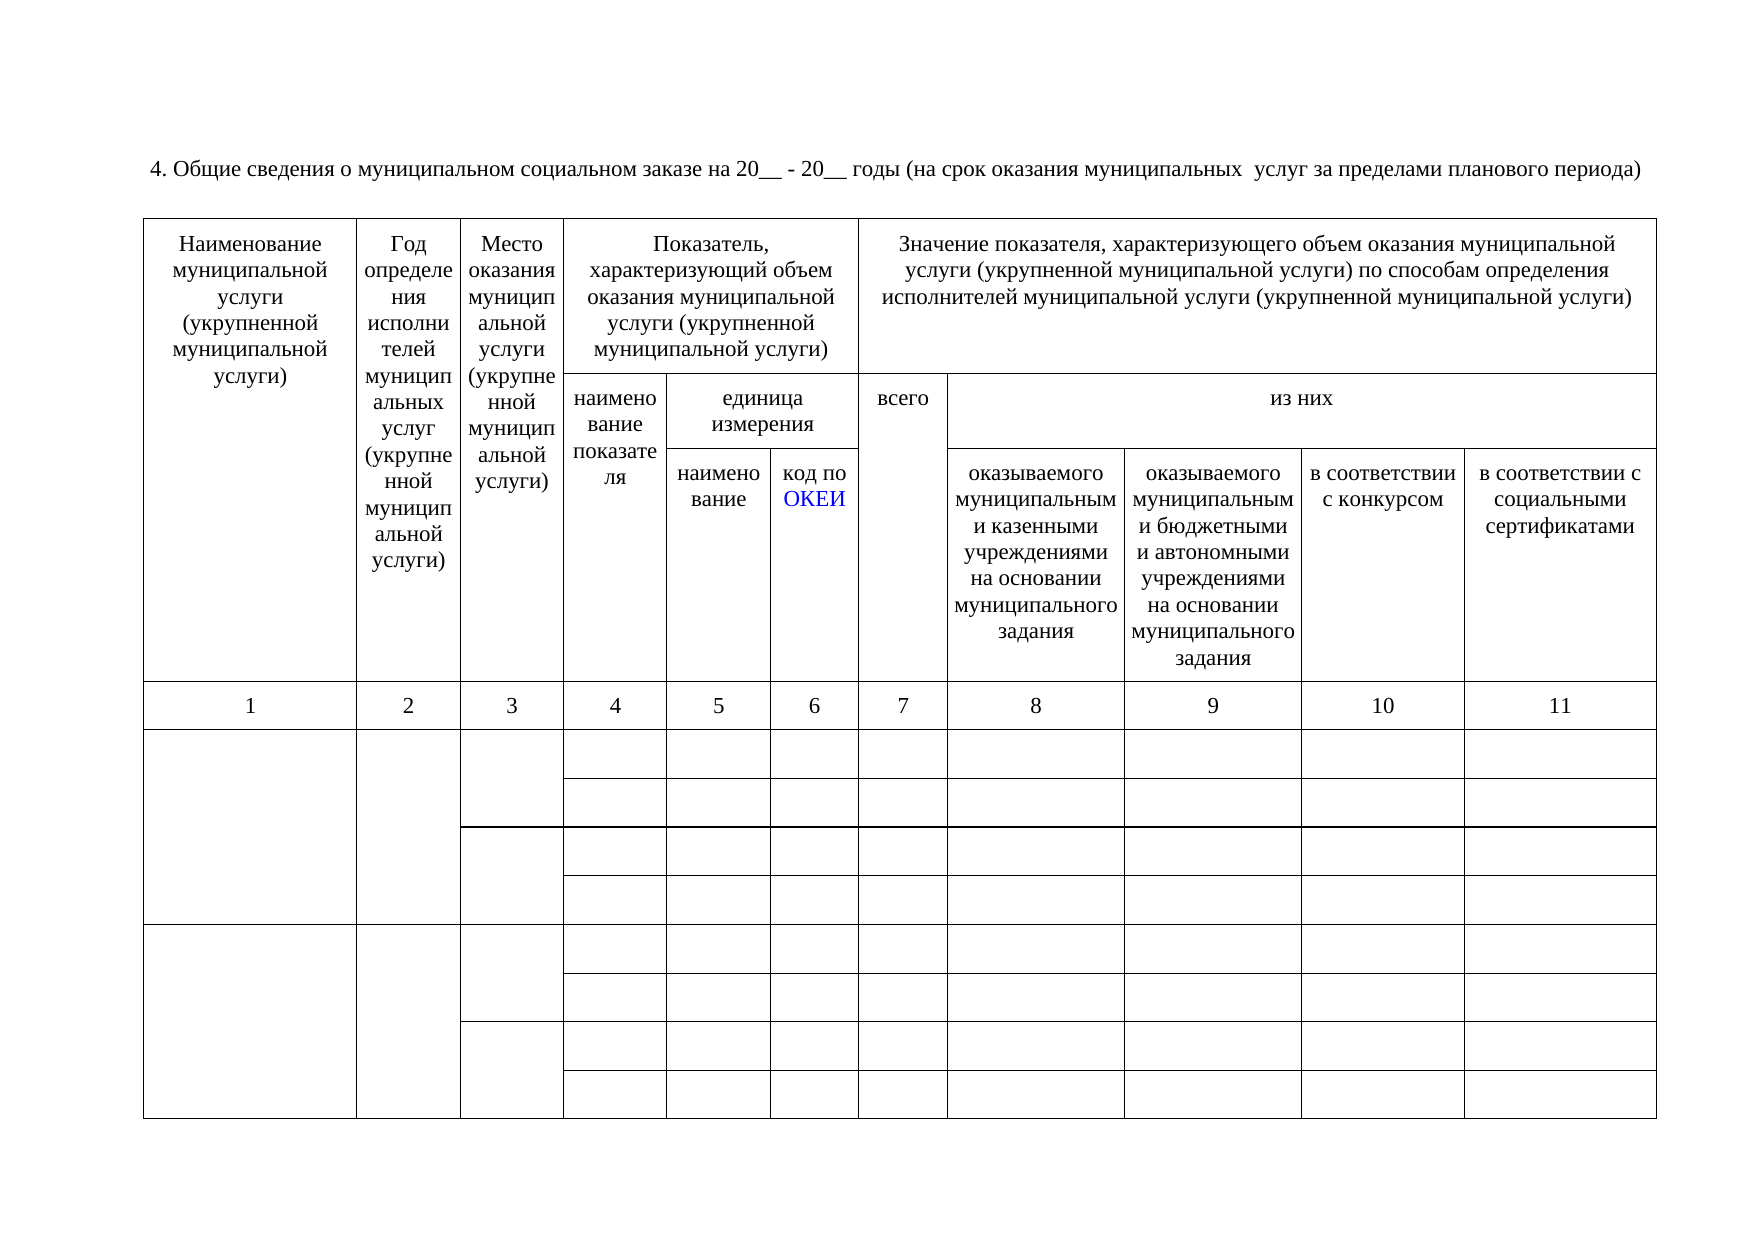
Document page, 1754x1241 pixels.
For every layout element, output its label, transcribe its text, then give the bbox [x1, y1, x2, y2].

table_cell [1465, 974, 1656, 1021]
table_cell единица измерения [667, 374, 858, 447]
table_cell [771, 730, 858, 778]
table_cell [771, 925, 858, 972]
table_cell [771, 876, 858, 924]
table_cell 8 [948, 682, 1124, 729]
table_cell [144, 730, 356, 924]
table_cell [1125, 1071, 1301, 1118]
table_cell [564, 974, 666, 1021]
table_cell [1465, 828, 1656, 875]
table_cell [859, 974, 947, 1021]
table_cell [1302, 974, 1464, 1021]
table_cell [771, 1022, 858, 1070]
table_cell 11 [1465, 682, 1656, 729]
table_cell [771, 779, 858, 826]
table_cell наименование показателя [564, 374, 666, 681]
table_cell [461, 730, 563, 826]
table_cell 4 [564, 682, 666, 729]
table_cell [859, 779, 947, 826]
table_cell [1465, 779, 1656, 826]
table_cell [1302, 779, 1464, 826]
table_cell [948, 779, 1124, 826]
table_cell [1125, 779, 1301, 826]
table_header 4. Общие сведения о муниципальном социальном заказе на 20__ - 20__ годы (на срок оказания муниципальных услуг за пределами планового периода) [144, 144, 1650, 218]
table_cell Год определения исполнителей муниципальных услуг (укрупненной муниципальной услуги) [357, 219, 460, 681]
table_cell [1125, 730, 1301, 778]
table_cell [461, 828, 563, 924]
table_cell [1302, 730, 1464, 778]
table_cell 3 [461, 682, 563, 729]
table_cell [564, 828, 666, 875]
table_cell [1465, 1022, 1656, 1070]
table_cell [667, 828, 770, 875]
table_cell 9 [1125, 682, 1301, 729]
table_cell 7 [859, 682, 947, 729]
table_cell [461, 925, 563, 1021]
table_cell [948, 1071, 1124, 1118]
table_cell [1302, 828, 1464, 875]
table_cell 2 [357, 682, 460, 729]
table_cell [144, 925, 356, 1118]
table_cell [948, 925, 1124, 972]
table_cell [948, 730, 1124, 778]
table_cell [564, 730, 666, 778]
table_cell 5 [667, 682, 770, 729]
table_cell 1 [144, 682, 356, 729]
table_cell наименование [667, 449, 770, 681]
table_cell [859, 876, 947, 924]
table_cell в соответствии с социальными сертификатами [1465, 449, 1656, 681]
table_cell [1302, 876, 1464, 924]
table_cell [859, 730, 947, 778]
table_cell [667, 1022, 770, 1070]
table_cell [1465, 1071, 1656, 1118]
table_cell [667, 1071, 770, 1118]
table_cell [771, 1071, 858, 1118]
table_cell [859, 1022, 947, 1070]
table_cell [357, 925, 460, 1118]
table_cell оказываемого муниципальными казенными учреждениями на основании муниципального задания [948, 449, 1124, 681]
table_cell Показатель, характеризующий объем оказания муниципальной услуги (укрупненной муниципальной услуги) [564, 219, 858, 372]
table_cell [771, 974, 858, 1021]
table_cell [1125, 974, 1301, 1021]
table_cell [667, 925, 770, 972]
table_cell Наименование муниципальной услуги (укрупненной муниципальной услуги) [144, 219, 356, 681]
table_cell [859, 925, 947, 972]
table_cell [564, 779, 666, 826]
table_cell код по ОКЕИ [771, 449, 858, 681]
table_cell в соответствии с конкурсом [1302, 449, 1464, 681]
table_cell [1465, 730, 1656, 778]
table_cell [1302, 925, 1464, 972]
table_cell [667, 876, 770, 924]
table_cell [771, 828, 858, 875]
table_cell из них [948, 374, 1656, 447]
table_cell всего [859, 374, 947, 681]
table_cell [667, 974, 770, 1021]
table_cell [564, 1022, 666, 1070]
table_cell [859, 828, 947, 875]
table_cell [948, 1022, 1124, 1070]
table_cell [667, 730, 770, 778]
table_cell 10 [1302, 682, 1464, 729]
table_cell [1125, 828, 1301, 875]
table_cell [1465, 925, 1656, 972]
table_cell [564, 876, 666, 924]
table_cell оказываемого муниципальными бюджетными и автономными учреждениями на основании муниципального задания [1125, 449, 1301, 681]
table_cell [859, 1071, 947, 1118]
table_cell Значение показателя, характеризующего объем оказания муниципальной услуги (укрупненной муниципальной услуги) по способам определения исполнителей муниципальной услуги (укрупненной муниципальной услуги) [859, 219, 1656, 372]
table_cell [357, 730, 460, 924]
table_cell [1125, 1022, 1301, 1070]
table_cell Место оказания муниципальной услуги (укрупненной муниципальной услуги) [461, 219, 563, 681]
table_cell [1465, 876, 1656, 924]
table_cell [1302, 1022, 1464, 1070]
table_cell [948, 974, 1124, 1021]
table_cell 6 [771, 682, 858, 729]
table_cell [564, 925, 666, 972]
table_cell [948, 876, 1124, 924]
table_cell [948, 828, 1124, 875]
table_cell [1302, 1071, 1464, 1118]
table_cell [461, 1022, 563, 1118]
table_cell [564, 1071, 666, 1118]
table_cell [1125, 925, 1301, 972]
table_cell [667, 779, 770, 826]
table_cell [1125, 876, 1301, 924]
